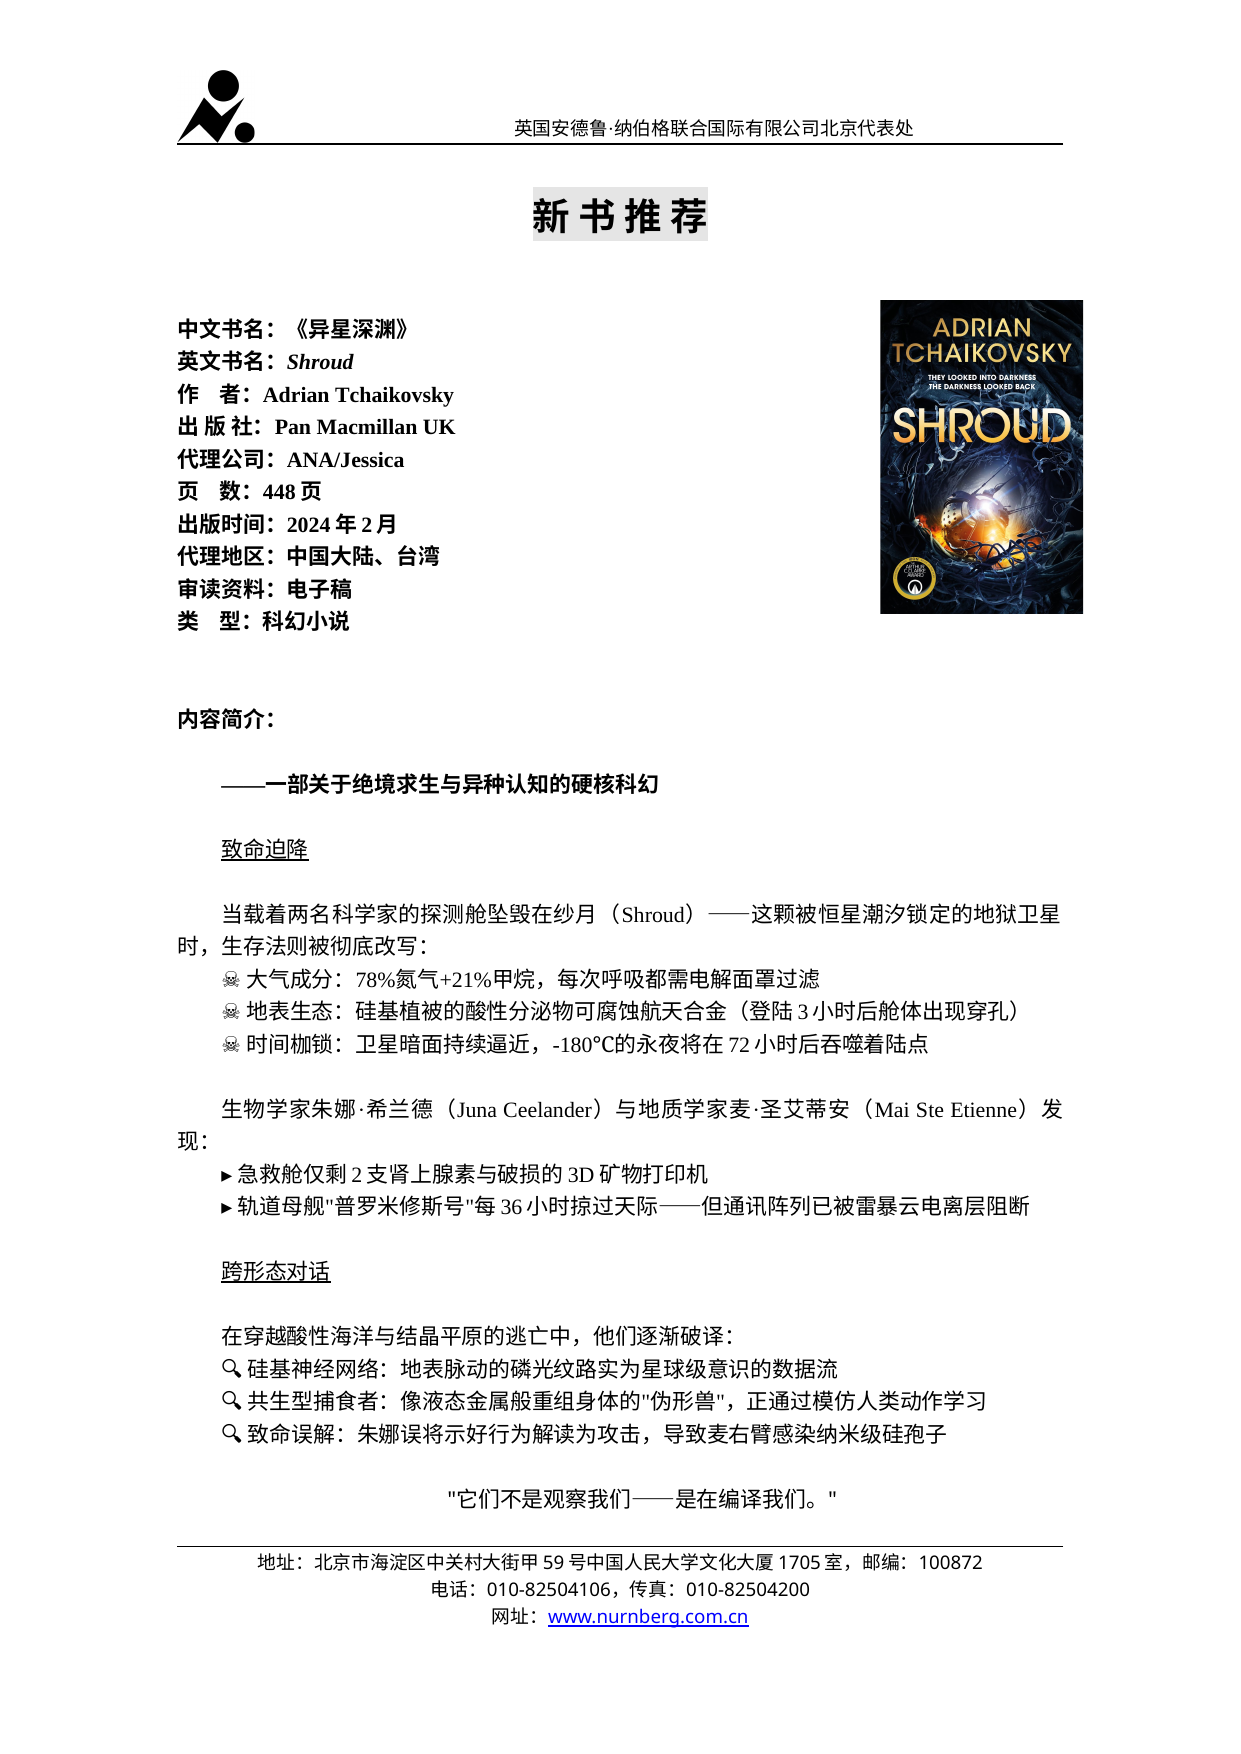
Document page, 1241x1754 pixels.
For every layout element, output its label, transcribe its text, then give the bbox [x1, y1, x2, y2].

text 英文书名：Shroud [177, 344, 880, 376]
text ▸ 急救舱仅剩2支肾上腺素与破损的3D矿物打印机 [177, 1156, 1063, 1189]
text 在穿越酸性海洋与结晶平原的逃亡中，他们逐渐破译： [177, 1319, 1063, 1351]
text ☠️ 大气成分：78%氮气+21%甲烷，每次呼吸都需电解面罩过滤 [177, 961, 1063, 994]
text 🔍 致命误解：朱娜误将示好行为解读为攻击，导致麦右臂感染纳米级硅孢子 [177, 1416, 1063, 1449]
text 类 型：科幻小说 [177, 604, 1063, 636]
picture [177, 70, 255, 143]
text 出 版 社：Pan Macmillan UK [177, 409, 880, 441]
text 内容简介： [177, 701, 1063, 734]
text 致命迫降 [177, 831, 1063, 864]
text 代理地区：中国大陆、台湾 [177, 539, 880, 571]
text 🔍 共生型捕食者：像液态金属般重组身体的"伪形兽"，正通过模仿人类动作学习 [177, 1384, 1063, 1416]
text 页 数：448页 [177, 474, 880, 506]
text "它们不是观察我们——是在编译我们。" [177, 1481, 1063, 1514]
text ▸ 轨道母舰"普罗米修斯号"每36小时掠过天际——但通讯阵列已被雷暴云电离层阻断 [177, 1189, 1063, 1221]
text 中文书名：《异星深渊》 [177, 311, 880, 344]
text 新 书 推 荐 [177, 181, 1063, 246]
text 当载着两名科学家的探测舱坠毁在纱月（Shroud）——这颗被恒星潮汐锁定的地狱卫星时，生存法则被彻底改写： [177, 896, 1063, 961]
text ☠️ 时间枷锁：卫星暗面持续逼近，-180℃的永夜将在72小时后吞噬着陆点 [177, 1026, 1063, 1059]
text ☠️ 地表生态：硅基植被的酸性分泌物可腐蚀航天合金（登陆3小时后舱体出现穿孔） [177, 994, 1063, 1026]
text 代理公司：ANA/Jessica [177, 441, 880, 474]
picture [880, 300, 1084, 614]
text 🔍 硅基神经网络：地表脉动的磷光纹路实为星球级意识的数据流 [177, 1351, 1063, 1384]
text 审读资料：电子稿 [177, 571, 880, 604]
text 作 者：Adrian Tchaikovsky [177, 376, 880, 409]
text ——一部关于绝境求生与异种认知的硬核科幻 [177, 766, 1063, 799]
text 出版时间：2024年2月 [177, 506, 880, 539]
text 生物学家朱娜·希兰德（Juna Ceelander）与地质学家麦·圣艾蒂安（Mai Ste Etienne）发现： [177, 1091, 1063, 1156]
text 跨形态对话 [177, 1254, 1063, 1286]
